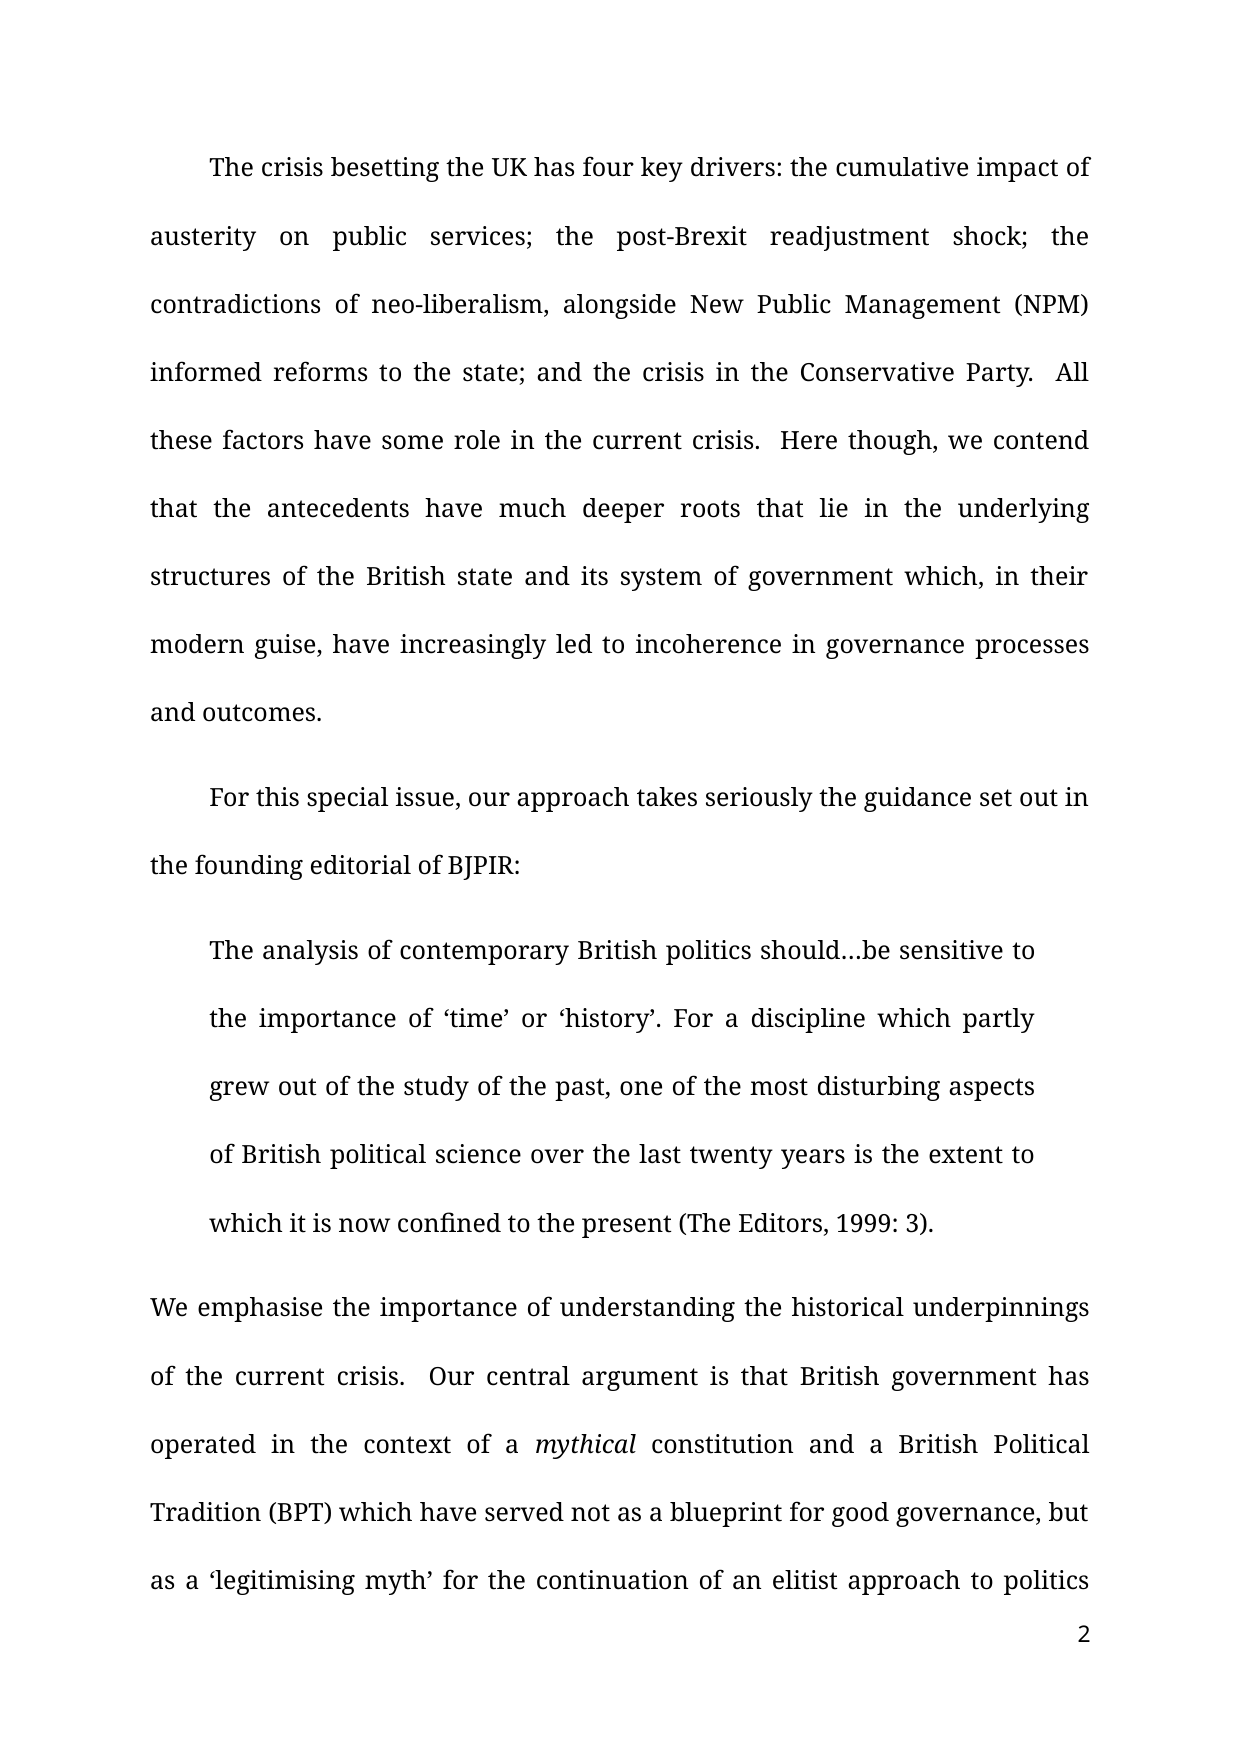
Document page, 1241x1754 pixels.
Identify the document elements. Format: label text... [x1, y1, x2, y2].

text The crisis besetting the UK has four key drivers: the cumulative impact of austerity on public services; the post-Brexit readjustment shock; the contradictions of neo-liberalism, alongside New Public Management (NPM) informed reforms to the state; and the crisis in the Conservative Party. All these factors have some role in the current crisis. Here though, we contend that the antecedents have much deeper roots that lie in the underlying structures of the British state and its system of government which, in their modern guise, have increasingly led to incoherence in governance processes and outcomes. [150, 150, 1090, 729]
text For this special issue, our approach takes seriously the guidance set out in the founding editorial of BJPIR: [150, 780, 1090, 882]
text The analysis of contemporary British politics should…be sensitive to the importance of ‘time’ or ‘history’. For a discipline which partly grew out of the study of the past, one of the most disturbing aspects of British political science over the last twenty years is the extent to which it is now confined to the present (The Editors, 1999: 3). [209, 933, 1036, 1239]
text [150, 1290, 1090, 1597]
